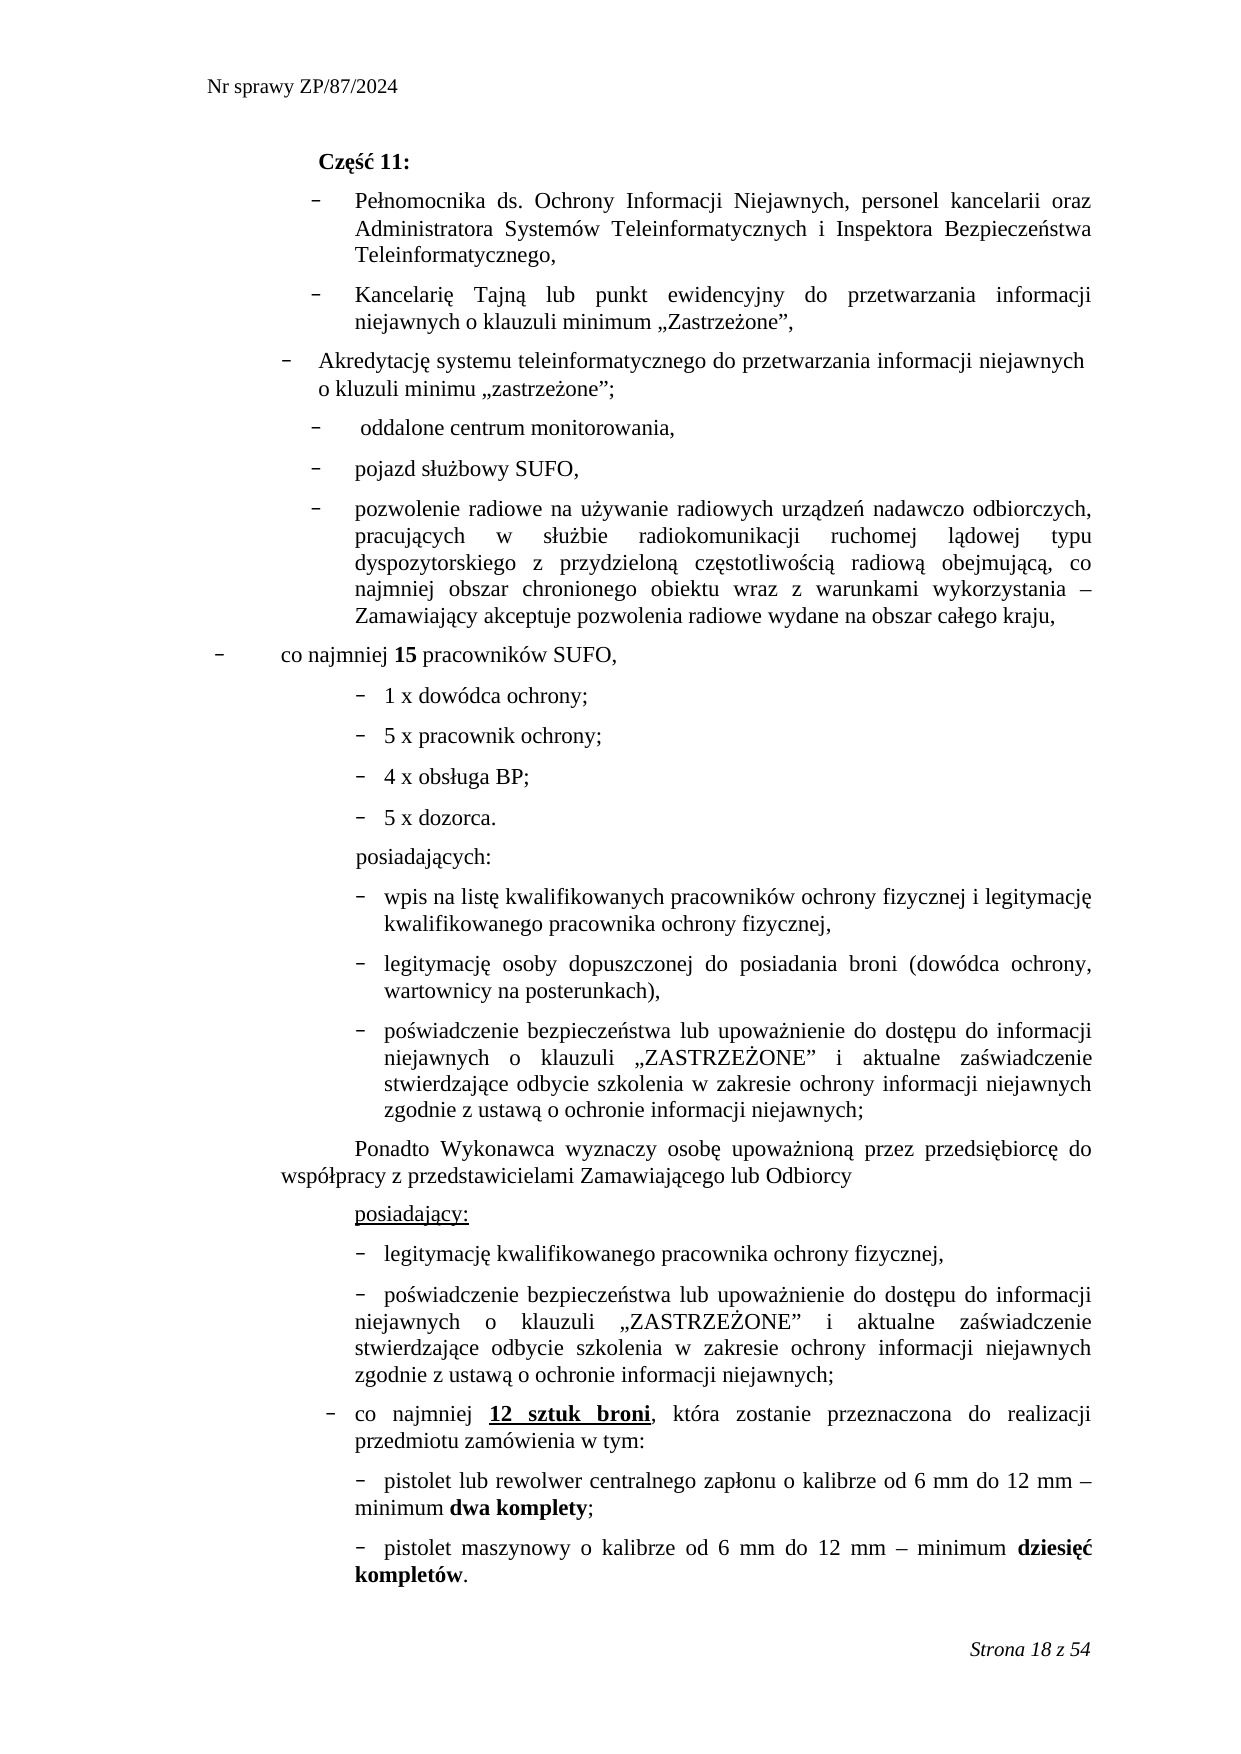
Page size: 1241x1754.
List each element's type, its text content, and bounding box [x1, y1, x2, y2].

list Akredytację systemu teleinformatycznego do przetwarzania informacji niejawnych o kluzuli minimu „zastrzeżone”; [281, 347, 1092, 401]
list pistolet lub rewolwer centralnego zapłonu o kalibrze od 6 mm do 12 mm – minimum dwa komplety; [354, 1466, 1092, 1521]
list poświadczenie bezpieczeństwa lub upoważnienie do dostępu do informacji niejawnych o klauzuli „ZASTRZEŻONE” i aktualne zaświadczenie stwierdzające odbycie szkolenia w zakresie ochrony informacji niejawnych zgodnie z ustawą o ochronie informacji niejawnych; [354, 1280, 1092, 1387]
list 5 x pracownik ochrony; [354, 722, 1092, 749]
text Ponadto Wykonawca wyznaczy osobę upoważnioną przez przedsiębiorcę do współpracy z przedstawicielami Zamawiającego lub Odbiorcy [281, 1135, 1092, 1188]
list pistolet maszynowy o kalibrze od 6 mm do 12 mm – minimum dziesięć kompletów. [354, 1533, 1092, 1588]
list poświadczenie bezpieczeństwa lub upoważnienie do dostępu do informacji niejawnych o klauzuli „ZASTRZEŻONE” i aktualne zaświadczenie stwierdzające odbycie szkolenia w zakresie ochrony informacji niejawnych zgodnie z ustawą o ochronie informacji niejawnych; [354, 1016, 1092, 1123]
list oddalone centrum monitorowania, [310, 413, 1092, 442]
list 5 x dozorca. [354, 803, 1092, 831]
list pojazd służbowy SUFO, [310, 454, 1092, 482]
list 1 x dowódca ochrony; [354, 681, 1092, 709]
list Pełnomocnika ds. Ochrony Informacji Niejawnych, personel kancelarii oraz Administratora Systemów Teleinformatycznych i Inspektora Bezpieczeństwa Teleinformatycznego, [310, 187, 1092, 267]
list legitymację osoby dopuszczonej do posiadania broni (dowódca ochrony, wartownicy na posterunkach), [354, 949, 1092, 1003]
list wpis na listę kwalifikowanych pracowników ochrony fizycznej i legitymację kwalifikowanego pracownika ochrony fizycznej, [354, 882, 1092, 936]
list 4 x obsługa BP; [354, 762, 1092, 790]
list pozwolenie radiowe na używanie radiowych urządzeń nadawczo odbiorczych, pracujących w służbie radiokomunikacji ruchomej lądowej typu dyspozytorskiego z przydzieloną częstotliwością radiową obejmującą, co najmniej obszar chronionego obiektu wraz z warunkami wykorzystania – Zamawiający akceptuje pozwolenia radiowe wydane na obszar całego kraju, [310, 494, 1092, 628]
list legitymację kwalifikowanego pracownika ochrony fizycznej, [354, 1239, 1092, 1267]
list Kancelarię Tajną lub punkt ewidencyjny do przetwarzania informacji niejawnych o klauzuli minimum „Zastrzeżone”, [310, 280, 1092, 334]
text posiadający: [281, 1201, 1092, 1227]
text Część 11: [318, 148, 1092, 174]
text posiadających: [354, 843, 1092, 869]
list co najmniej 15 pracowników SUFO, [207, 641, 1092, 668]
list co najmniej 12 sztuk broni, która zostanie przeznaczona do realizacji przedmiotu zamówienia w tym: [325, 1399, 1092, 1454]
